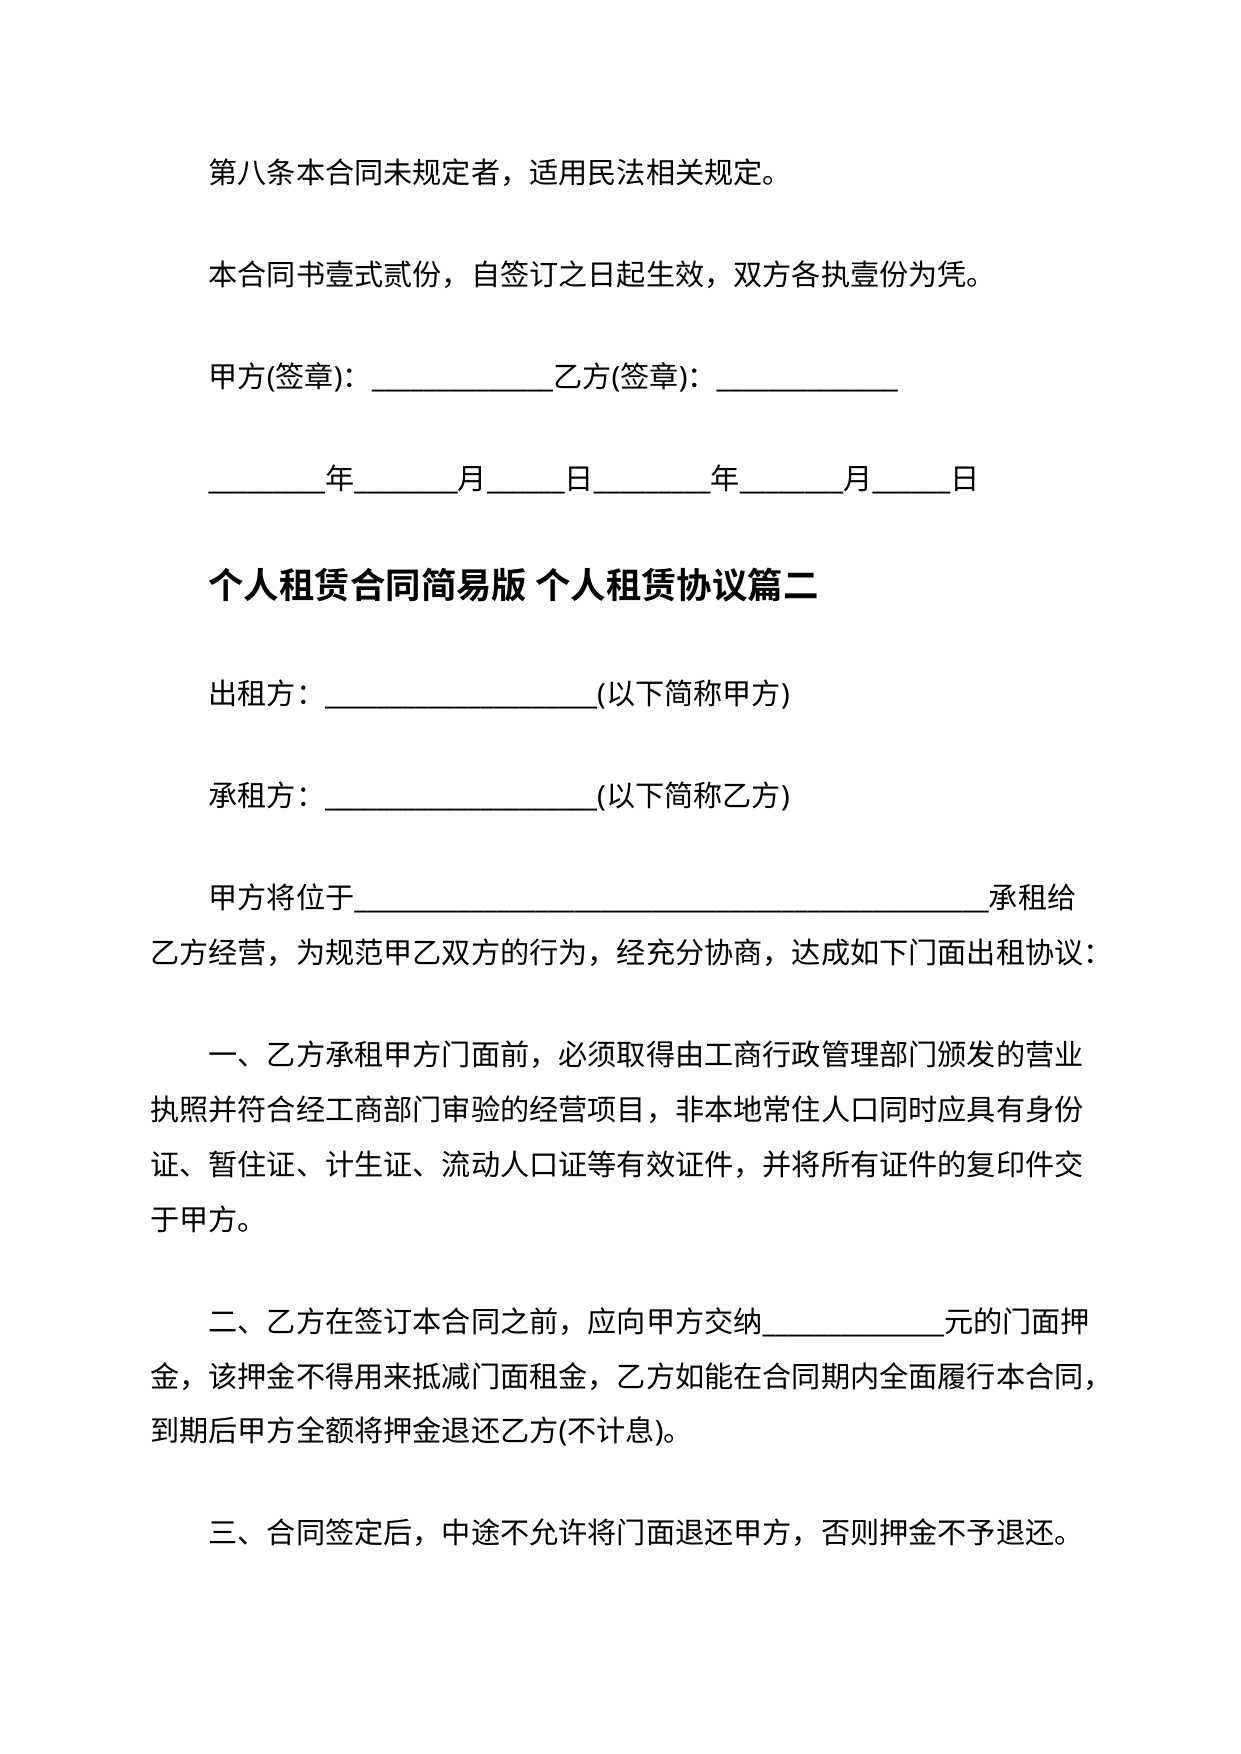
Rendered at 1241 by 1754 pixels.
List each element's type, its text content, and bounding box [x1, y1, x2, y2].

text 本合同书壹式贰份，自签订之日起生效，双方各执壹份为凭。 [150, 252, 1090, 294]
text 一、乙方承租甲方门面前，必须取得由工商行政管理部门颁发的营业执照并符合经工商部门审验的经营项目，非本地常住人口同时应具有身份证、暂住证、计生证、流动人口证等有效证件，并将所有证件的复印件交于甲方。 [150, 1032, 1090, 1239]
text 第八条本合同未规定者，适用民法相关规定。 [150, 150, 1090, 192]
text 个人租赁合同简易版 个人租赁协议篇二 [150, 557, 1090, 609]
text 承租方：_____________________(以下简称乙方) [150, 773, 1090, 815]
text 甲方(签章)：______________乙方(签章)：______________ [150, 353, 1090, 396]
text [150, 1510, 1090, 1552]
text 出租方：_____________________(以下简称甲方) [150, 671, 1090, 713]
text 甲方将位于_________________________________________________承租给乙方经营，为规范甲乙双方的行为，经充分协商，达成如下门面出租协议： [150, 875, 1090, 972]
text 二、乙方在签订本合同之前，应向甲方交纳______________元的门面押金，该押金不得用来抵减门面租金，乙方如能在合同期内全面履行本合同，到期后甲方全额将押金退还乙方(不计息)。 [150, 1298, 1090, 1450]
text _________年________月______日_________年________月______日 [150, 456, 1090, 498]
